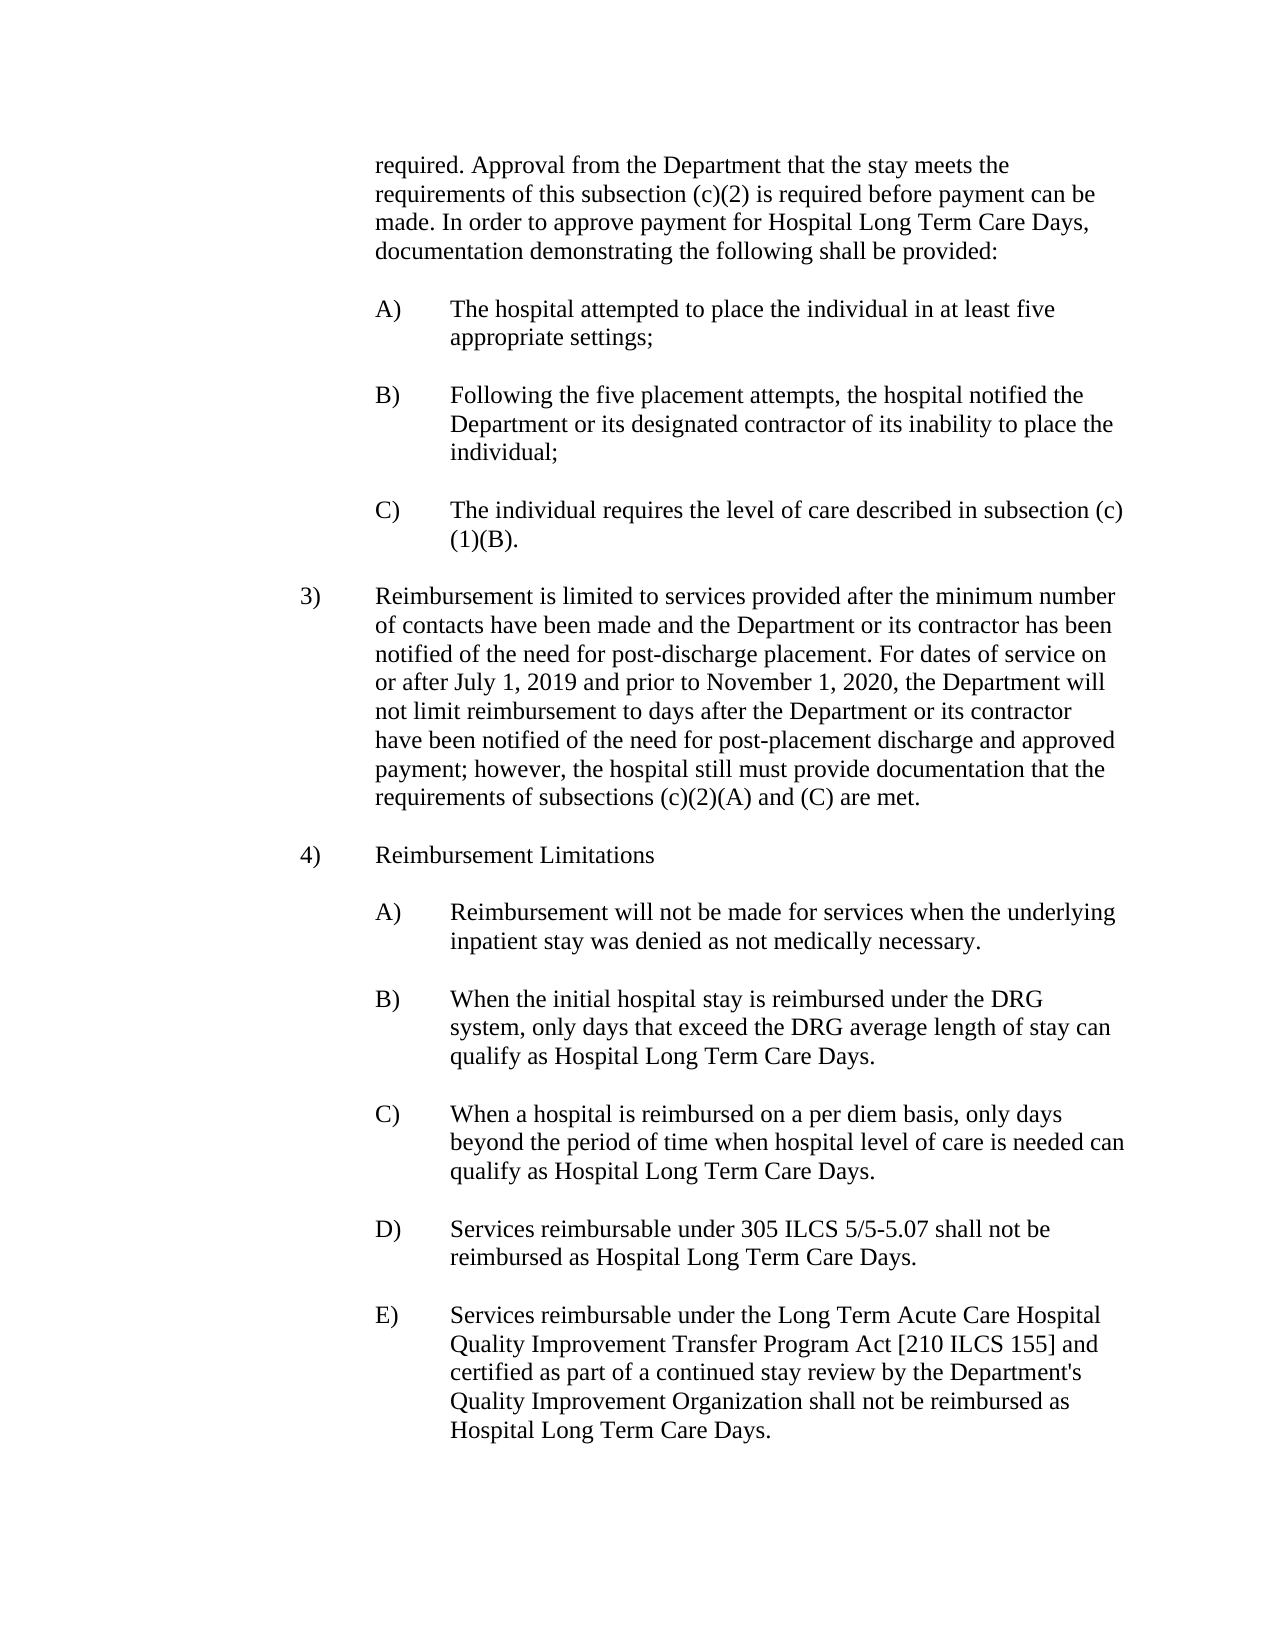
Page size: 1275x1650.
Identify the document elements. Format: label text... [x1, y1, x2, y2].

text C) When a hospital is reimbursed on a per diem basis, only days beyond the period of time when hospital level of care is needed can qualify as Hospital Long Term Care Days. [375, 1099, 1125, 1185]
text B) When the initial hospital stay is reimbursed under the DRG system, only days that exceed the DRG average length of stay can qualify as Hospital Long Term Care Days. [375, 984, 1125, 1070]
text 3) Reimbursement is limited to services provided after the minimum number of contacts have been made and the Department or its contractor has been notified of the need for post-discharge placement. For dates of service on or after July 1, 2019 and prior to November 1, 2020, the Department will not limit reimbursement to days after the Department or its contractor have been notified of the need for post-placement discharge and approved payment; however, the hospital still must provide documentation that the requirements of subsections (c)(2)(A) and (C) are met. [300, 581, 1125, 811]
text A) Reimbursement will not be made for services when the underlying inpatient stay was denied as not medically necessary. [375, 897, 1125, 955]
text 4) Reimbursement Limitations [300, 840, 1125, 869]
text E) Services reimbursable under the Long Term Acute Care Hospital Quality Improvement Transfer Program Act [210 ILCS 155] and certified as part of a continued stay review by the Department's Quality Improvement Organization shall not be reimbursed as Hospital Long Term Care Days. [375, 1300, 1125, 1444]
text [300, 150, 1125, 265]
text A) The hospital attempted to place the individual in at least five appropriate settings; [375, 294, 1125, 351]
text C) The individual requires the level of care described in subsection (c)(1)(B). [375, 495, 1125, 552]
text D) Services reimbursable under 305 ILCS 5/5-5.07 shall not be reimbursed as Hospital Long Term Care Days. [375, 1214, 1125, 1271]
text B) Following the five placement attempts, the hospital notified the Department or its designated contractor of its inability to place the individual; [375, 380, 1125, 466]
